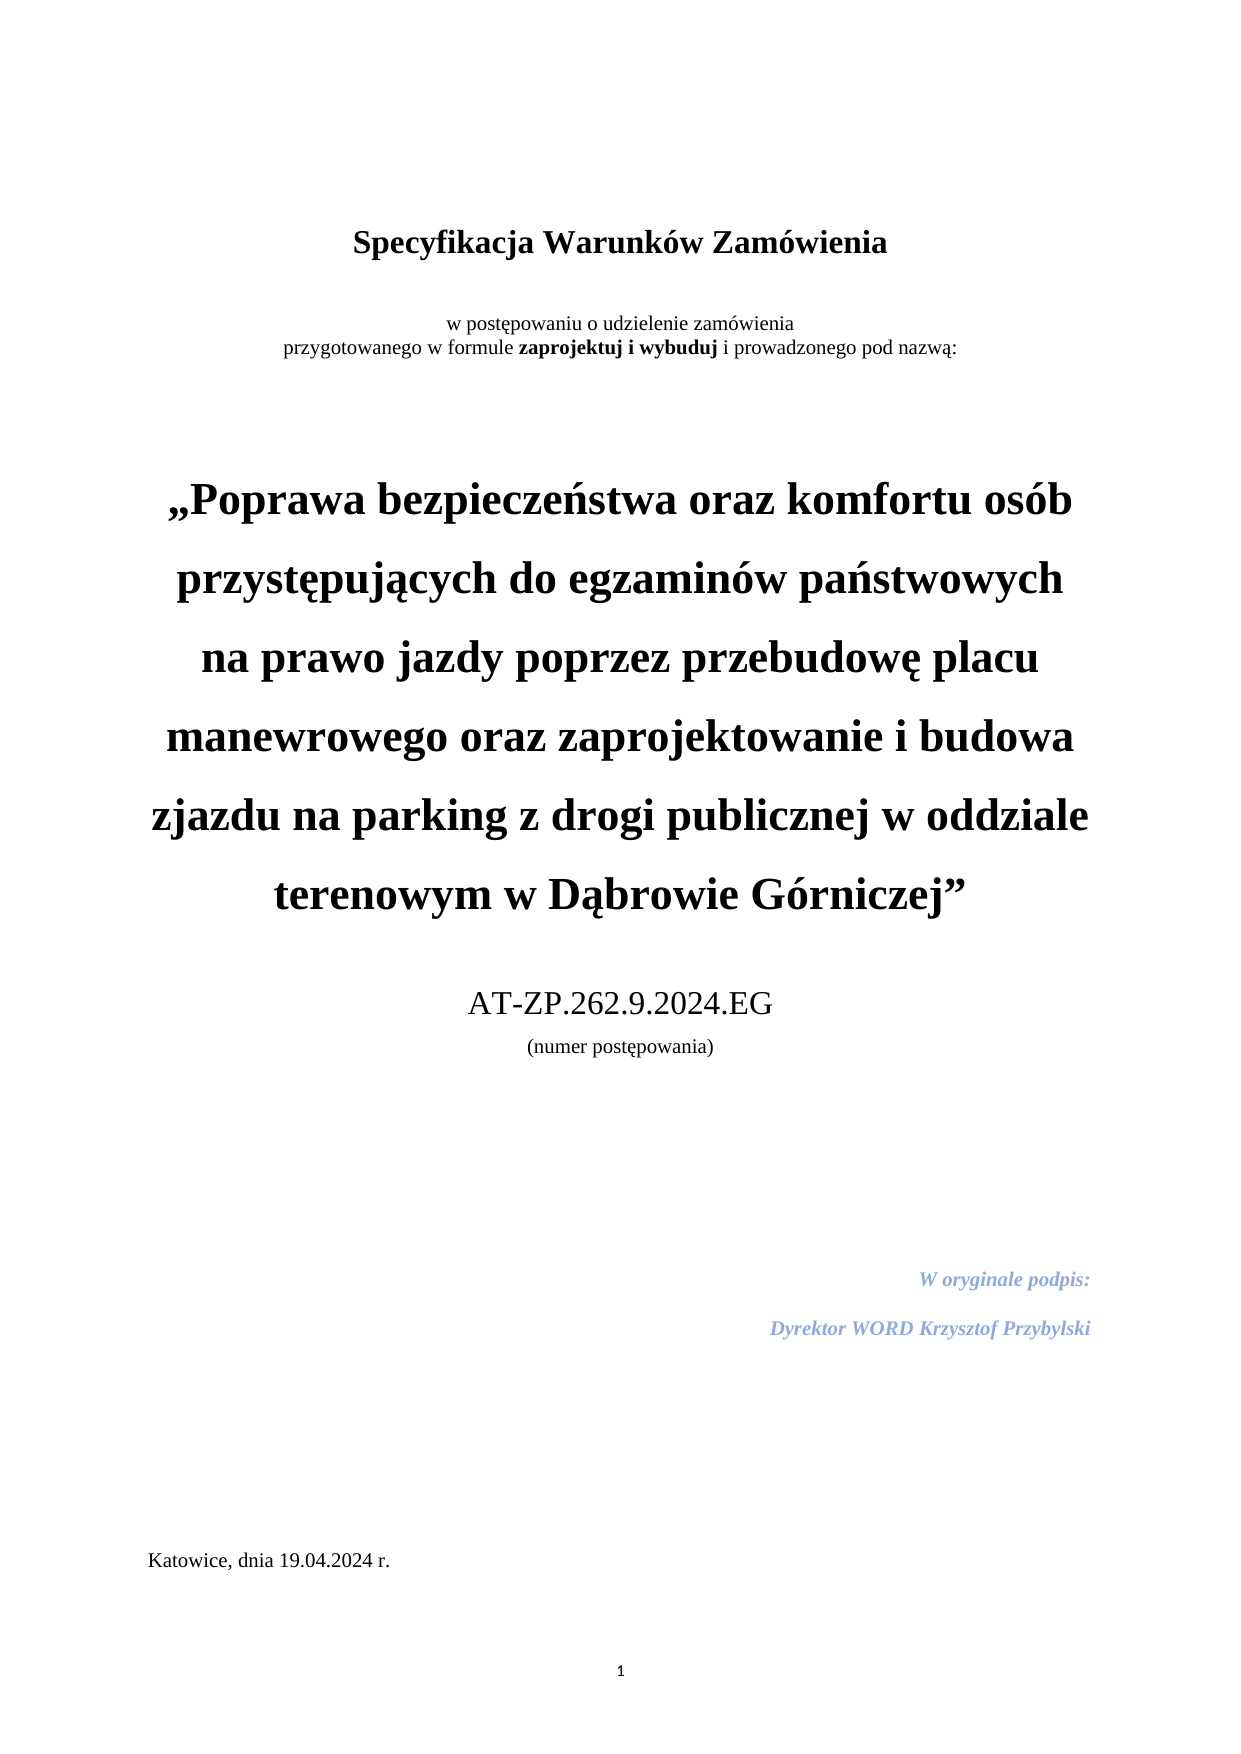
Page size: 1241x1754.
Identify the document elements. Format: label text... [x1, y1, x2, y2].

text W oryginale podpis: [148, 1267, 1093, 1291]
text Specyfikacja Warunków Zamówienia [148, 223, 1093, 261]
text Dyrektor WORD Krzysztof Przybylski [148, 1316, 1093, 1340]
text „Poprawa bezpieczeństwa oraz komfortu osób przystępujących do egzaminów państwowych na prawo jazdy poprzez przebudowę placu manewrowego oraz zaprojektowanie i budowa zjazdu na parking z drogi publicznej w oddziale terenowym w Dąbrowie Górniczej” [148, 472, 1093, 919]
text (numer postępowania) [148, 1034, 1093, 1058]
text przygotowanego w formule zaprojektuj i wybuduj i prowadzonego pod nazwą: [148, 335, 1093, 359]
text AT-ZP.262.9.2024.EG [148, 983, 1093, 1022]
text Katowice, dnia 19.04.2024 r. [148, 1548, 1093, 1572]
text w postępowaniu o udzielenie zamówienia [148, 311, 1093, 335]
